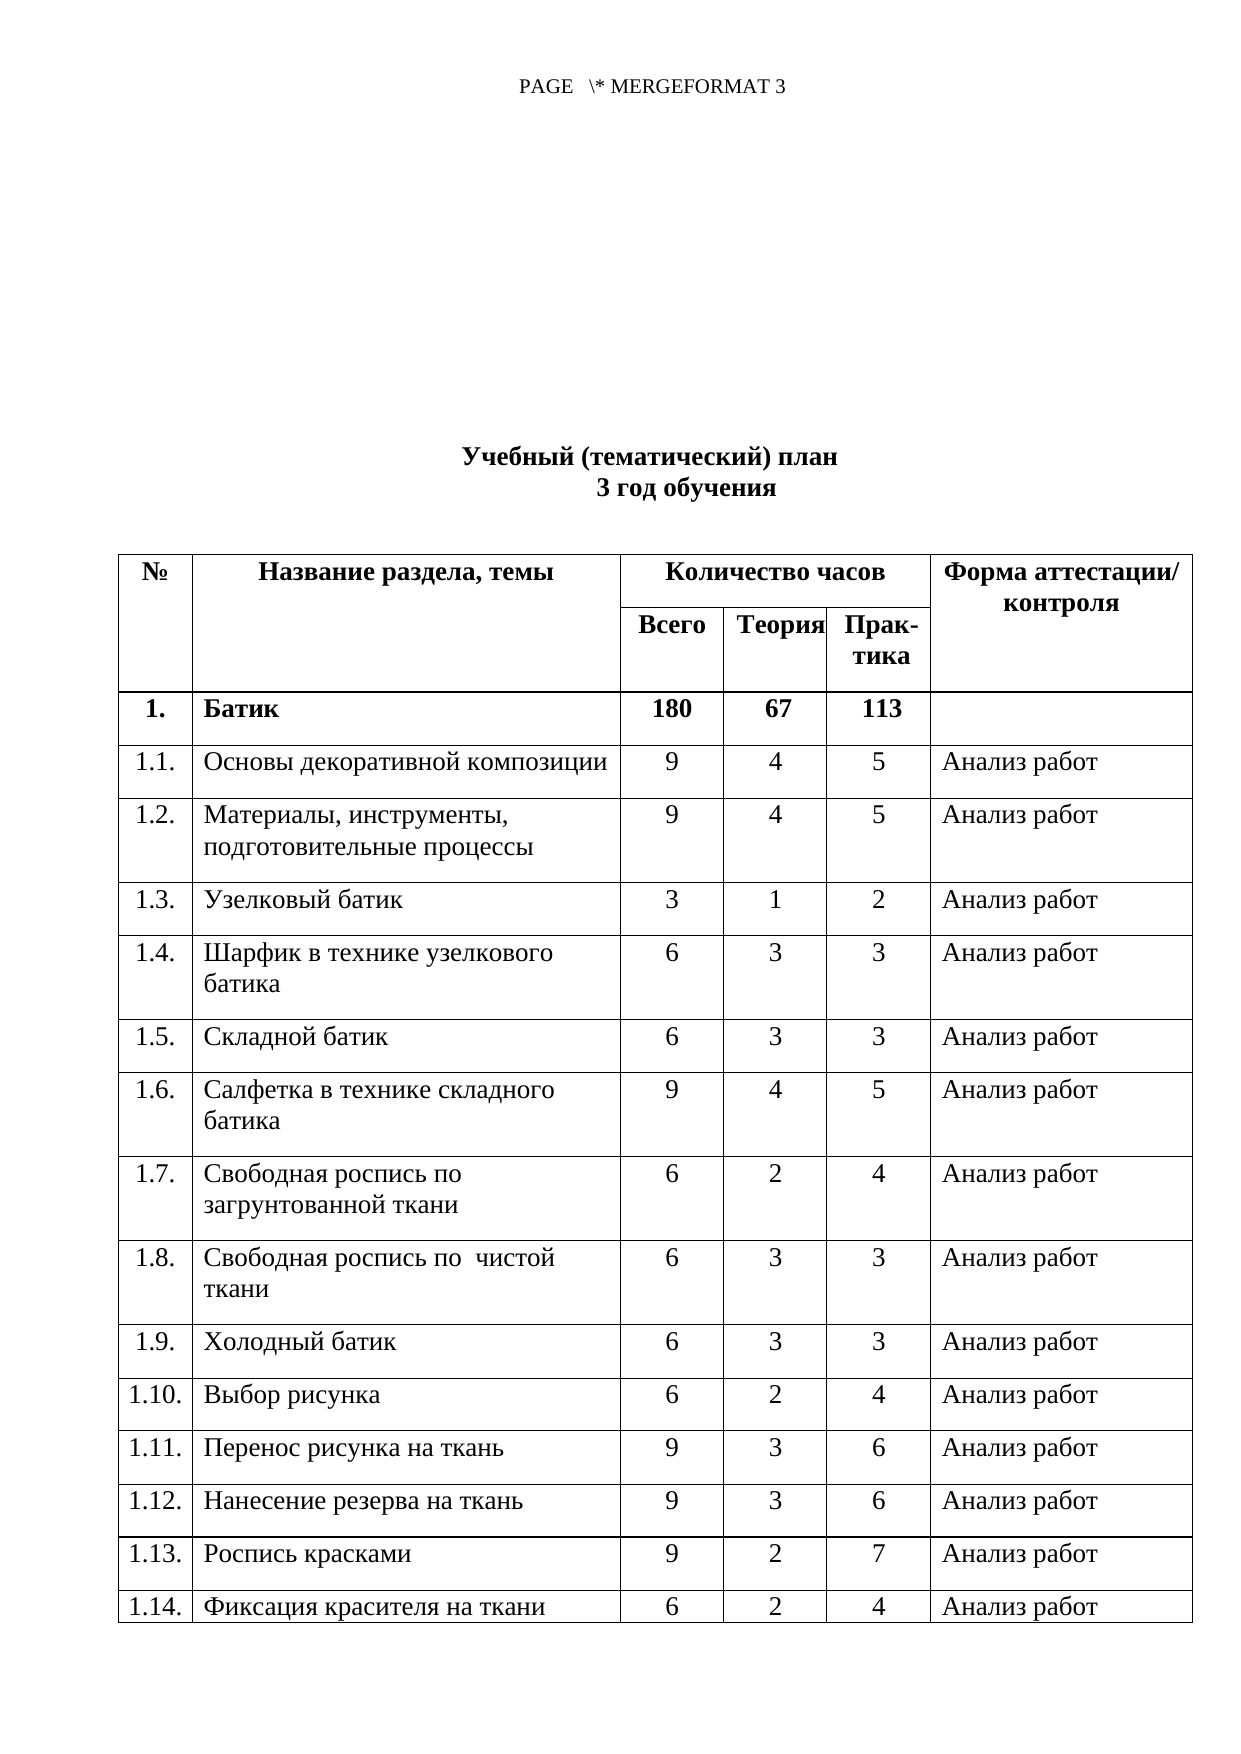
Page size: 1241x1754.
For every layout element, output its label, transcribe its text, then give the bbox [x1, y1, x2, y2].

table_cell 1.6. [119, 1073, 192, 1156]
table_cell Анализ работ [931, 799, 1192, 882]
table_cell 3 [724, 1020, 826, 1072]
table_cell Перенос рисунка на ткань [193, 1431, 620, 1483]
table_cell 113 [827, 693, 930, 744]
table_cell 7 [827, 1538, 930, 1589]
table_cell 4 [827, 1379, 930, 1430]
table_cell 9 [621, 746, 723, 797]
table_cell [931, 693, 1192, 744]
table_cell 4 [827, 1157, 930, 1240]
table_cell 2 [724, 1538, 826, 1589]
table_cell Анализ работ [931, 1538, 1192, 1589]
table_cell 3 [724, 936, 826, 1019]
subtitle Учебный (тематический) план [118, 440, 1181, 471]
table_cell 3 [621, 883, 723, 935]
table_cell Анализ работ [931, 1431, 1192, 1483]
table_cell 1.8. [119, 1241, 192, 1324]
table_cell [193, 1591, 620, 1622]
table_cell Свободная роспись по чистой ткани [193, 1241, 620, 1324]
table_cell 6 [621, 936, 723, 1019]
table_cell Анализ работ [931, 1591, 1192, 1622]
table_cell Анализ работ [931, 1157, 1192, 1240]
table_cell 180 [621, 693, 723, 744]
table_cell 1.10. [119, 1379, 192, 1430]
table_cell 3 [827, 1020, 930, 1072]
table_cell 67 [724, 693, 826, 744]
table_cell 1 [724, 883, 826, 935]
table_cell 6 [827, 1485, 930, 1536]
table_cell Анализ работ [931, 1325, 1192, 1377]
table_cell Анализ работ [931, 883, 1192, 935]
table_cell Анализ работ [931, 1241, 1192, 1324]
table_cell 2 [724, 1379, 826, 1430]
table_header Форма аттестации/ контроля [931, 555, 1192, 691]
table_cell 9 [621, 799, 723, 882]
table_cell 6 [621, 1157, 723, 1240]
table_cell Анализ работ [931, 936, 1192, 1019]
table_cell 1.3. [119, 883, 192, 935]
table_cell 6 [827, 1431, 930, 1483]
table_cell 1.11. [119, 1431, 192, 1483]
table_cell 9 [621, 1538, 723, 1589]
table_cell 1. [119, 693, 192, 744]
table_cell 4 [724, 1073, 826, 1156]
table_cell 6 [621, 1379, 723, 1430]
table_cell 1.5. [119, 1020, 192, 1072]
table_cell Анализ работ [931, 1379, 1192, 1430]
table_cell 4 [724, 746, 826, 797]
table_cell 9 [621, 1431, 723, 1483]
table_cell 2 [827, 883, 930, 935]
table_cell Роспись красками [193, 1538, 620, 1589]
table_cell 3 [724, 1485, 826, 1536]
table_cell Анализ работ [931, 1485, 1192, 1536]
table_header № [119, 555, 192, 691]
table_cell 1.7. [119, 1157, 192, 1240]
table_cell Складной батик [193, 1020, 620, 1072]
table_cell 1.12. [119, 1485, 192, 1536]
table_cell 6 [621, 1020, 723, 1072]
table_cell 1.9. [119, 1325, 192, 1377]
table_cell 5 [827, 746, 930, 797]
table_cell 4 [827, 1591, 930, 1622]
table_cell 5 [827, 1073, 930, 1156]
table_cell 3 [724, 1325, 826, 1377]
table_cell 1.1. [119, 746, 192, 797]
table_cell 3 [827, 1325, 930, 1377]
table_cell Анализ работ [931, 1020, 1192, 1072]
table_cell Всего [621, 608, 723, 691]
table_cell 9 [621, 1073, 723, 1156]
table_cell 5 [827, 799, 930, 882]
table_cell Шарфик в технике узелкового батика [193, 936, 620, 1019]
table_cell 1.4. [119, 936, 192, 1019]
table_cell 3 [827, 1241, 930, 1324]
table_header Название раздела, темы [193, 555, 620, 691]
table_cell Холодный батик [193, 1325, 620, 1377]
table_cell 1.13. [119, 1538, 192, 1589]
table_cell Выбор рисунка [193, 1379, 620, 1430]
table_cell 6 [621, 1591, 723, 1622]
table_cell 1.14. [119, 1591, 192, 1622]
table_cell Салфетка в технике складного батика [193, 1073, 620, 1156]
table_cell 3 [827, 936, 930, 1019]
table_cell 2 [724, 1157, 826, 1240]
table_cell Материалы, инструменты, подготовительные процессы [193, 799, 620, 882]
table_cell Основы декоративной композиции [193, 746, 620, 797]
table_cell Прак-тика [827, 608, 930, 691]
table_cell Узелковый батик [193, 883, 620, 935]
table_cell 3 [724, 1431, 826, 1483]
table_cell Анализ работ [931, 746, 1192, 797]
table_cell 3 [724, 1241, 826, 1324]
table_cell 4 [724, 799, 826, 882]
table_cell 6 [621, 1325, 723, 1377]
table_cell 6 [621, 1241, 723, 1324]
table_cell Анализ работ [931, 1073, 1192, 1156]
text 3 год обучения [192, 471, 1181, 502]
table_cell Батик [193, 693, 620, 744]
table_cell Свободная роспись по загрунтованной ткани [193, 1157, 620, 1240]
table_cell 9 [621, 1485, 723, 1536]
table_cell 2 [724, 1591, 826, 1622]
table_cell 1.2. [119, 799, 192, 882]
table_cell Нанесение резерва на ткань [193, 1485, 620, 1536]
table_header Количество часов [621, 555, 930, 607]
table_cell Теория [724, 608, 826, 691]
